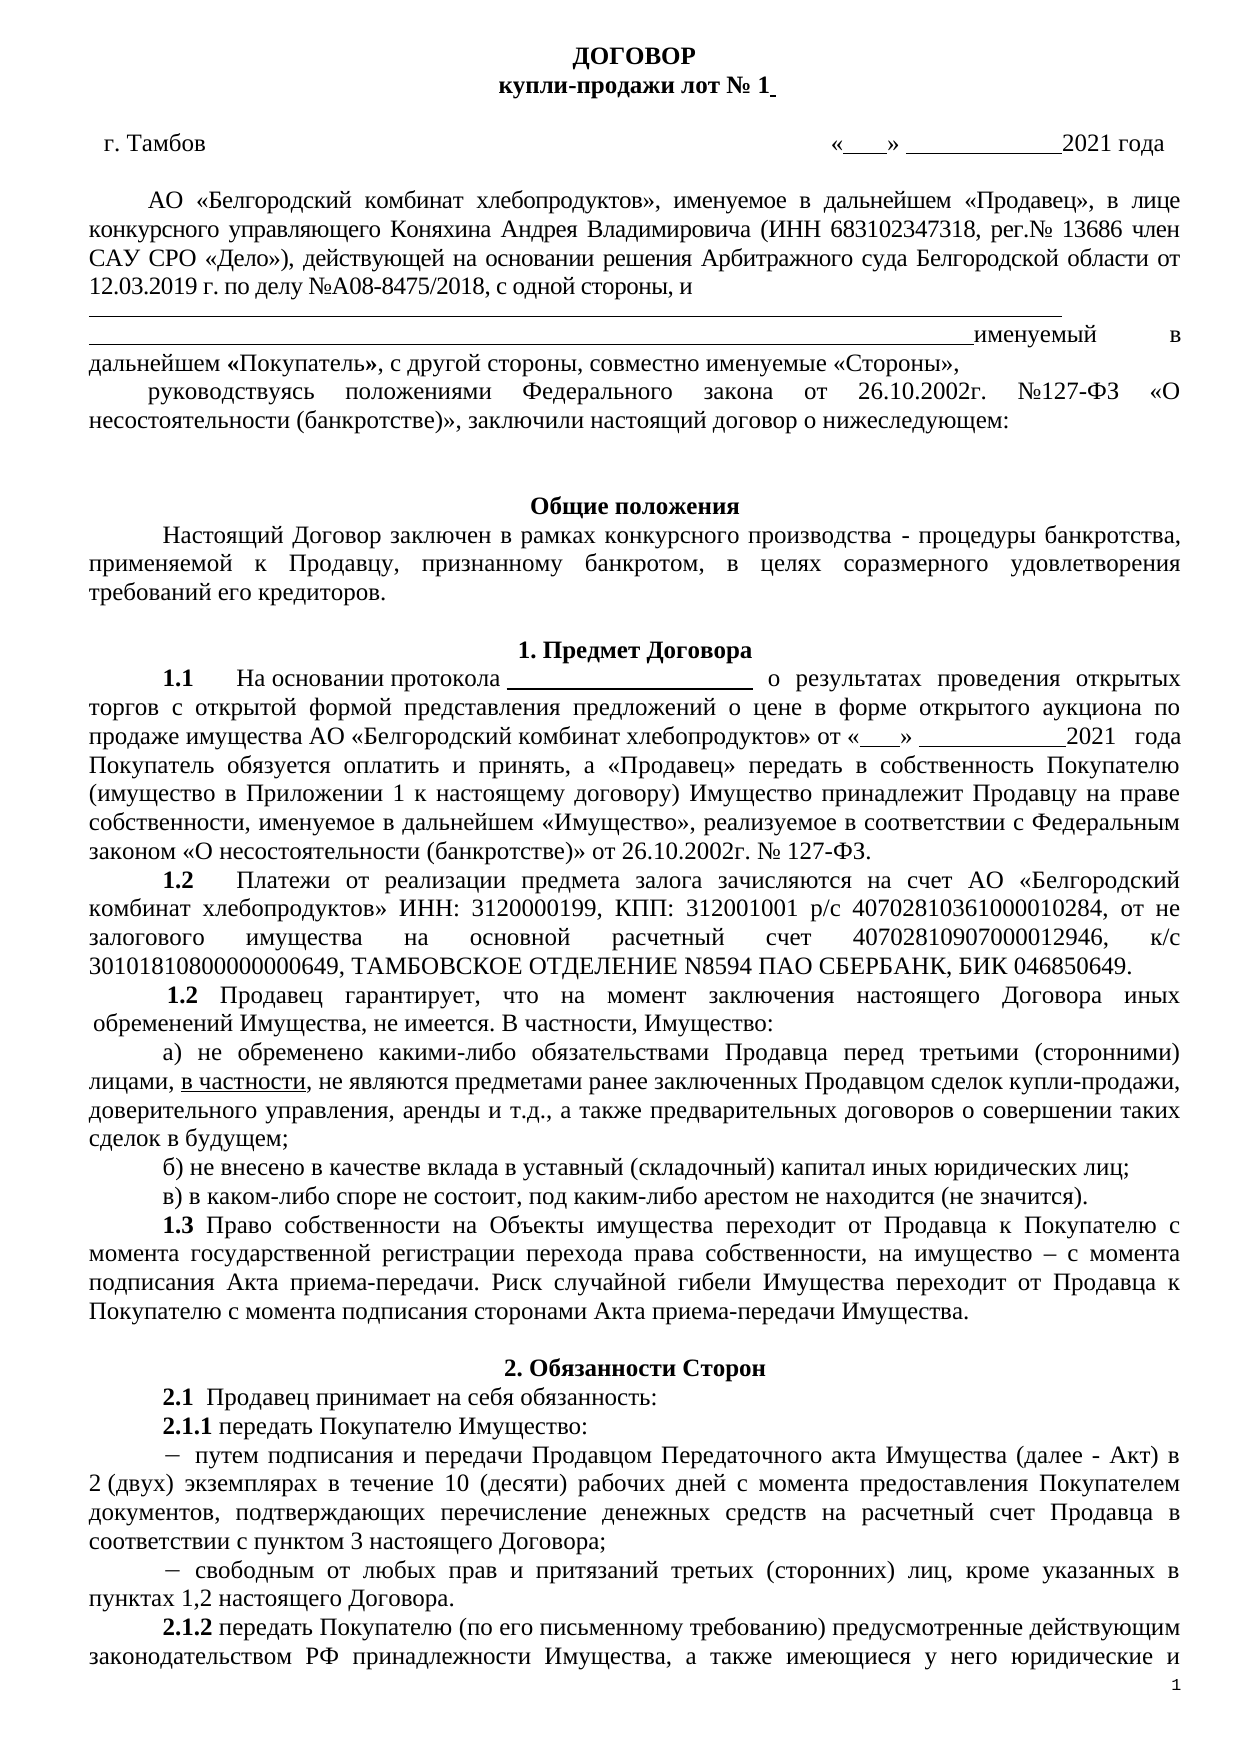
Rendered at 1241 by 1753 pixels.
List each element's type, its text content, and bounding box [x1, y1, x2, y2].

text в) в каком-либо споре не состоит, под каким-либо арестом не находится (не значится). [89, 1181, 1181, 1210]
list свободным от любых прав и притязаний третьих (сторонних) лиц, кроме указанных в пунктах 1,2 настоящего Договора. [89, 1555, 1181, 1612]
subtitle Обязанности Сторон [89, 1353, 1181, 1382]
list передать Покупателю Имущество: [89, 1411, 1181, 1440]
list На основании протокола о результатах проведения открытых торгов с открытой формой представления предложений о цене в форме открытого аукциона по продаже имущества АО «Белгородский комбинат хлебопродуктов» от « » 2021 года Покупатель обязуется оплатить и принять, а «Продавец» передать в собственность Покупателю (имущество в Приложении 1 к настоящему договору) Имущество принадлежит Продавцу на праве собственности, именуемое в дальнейшем «Имущество», реализуемое в соответствии с Федеральным законом «О несостоятельности (банкротстве)» от 26.10.2002г. № 127-ФЗ. [89, 663, 1181, 865]
subtitle Предмет Договора [89, 635, 1181, 663]
text руководствуясь положениями Федерального закона от 26.10.2002г. №127-ФЗ «О несостоятельности (банкротстве)», заключили настоящий договор о нижеследующем: [89, 376, 1181, 434]
title ДОГОВОР [89, 41, 1179, 70]
list путем подписания и передачи Продавцом Передаточного акта Имущества (далее - Акт) в 2 (двух) экземплярах в течение 10 (десяти) рабочих дней с момента предоставления Покупателем документов, подтверждающих перечисление денежных средств на расчетный счет Продавца в соответствии с пунктом 3 настоящего Договора; [89, 1440, 1181, 1555]
subtitle Общие положения [89, 491, 1181, 520]
text 1.2 Продавец гарантирует, что на момент заключения настоящего Договора иных обременений Имущества, не имеется. В частности, Имущество: [93, 980, 1181, 1037]
list Платежи от реализации предмета залога зачисляются на счет АО «Белгородский комбинат хлебопродуктов» ИНН: 3120000199, КПП: 312001001 р/с 40702810361000010284, от не залогового имущества на основной расчетный счет 40702810907000012946, к/с 30101810800000000649, ТАМБОВСКОЕ ОТДЕЛЕНИЕ N8594 ПАО СБЕРБАНК, БИК 046850649. [89, 865, 1181, 980]
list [89, 1612, 1181, 1670]
list Продавец принимает на себя обязанность: [89, 1382, 1181, 1411]
text именуемый в дальнейшем «Покупатель», с другой стороны, совместно именуемые «Стороны», [89, 300, 1181, 376]
text 1.3 Право собственности на Объекты имущества переходит от Продавца к Покупателю с момента государственной регистрации перехода права собственности, на имущество – с момента подписания Акта приема-передачи. Риск случайной гибели Имущества переходит от Продавца к Покупателю с момента подписания сторонами Акта приема-передачи Имущества. [89, 1210, 1181, 1325]
title г. Тамбов « » 2021 года [89, 128, 1179, 156]
title купли-продажи лот № 1 [89, 70, 1179, 99]
text а) не обременено какими-либо обязательствами Продавца перед третьими (сторонними) лицами, в частности, не являются предметами ранее заключенных Продавцом сделок купли-продажи, доверительного управления, аренды и т.д., а также предварительных договоров о совершении таких сделок в будущем; [89, 1037, 1181, 1152]
text б) не внесено в качестве вклада в уставный (складочный) капитал иных юридических лиц; [89, 1152, 1181, 1181]
text АО «Белгородский комбинат хлебопродуктов», именуемое в дальнейшем «Продавец», в лице конкурсного управляющего Коняхина Андрея Владимировича (ИНН 683102347318, рег.№ 13686 член САУ СРО «Дело»), действующей на основании решения Арбитражного суда Белгородской области от 12.03.2019 г. по делу №А08-8475/2018, с одной стороны, и [89, 185, 1181, 300]
text Настоящий Договор заключен в рамках конкурсного производства - процедуры банкротства, применяемой к Продавцу, признанному банкротом, в целях соразмерного удовлетворения требований его кредиторов. [89, 520, 1181, 606]
